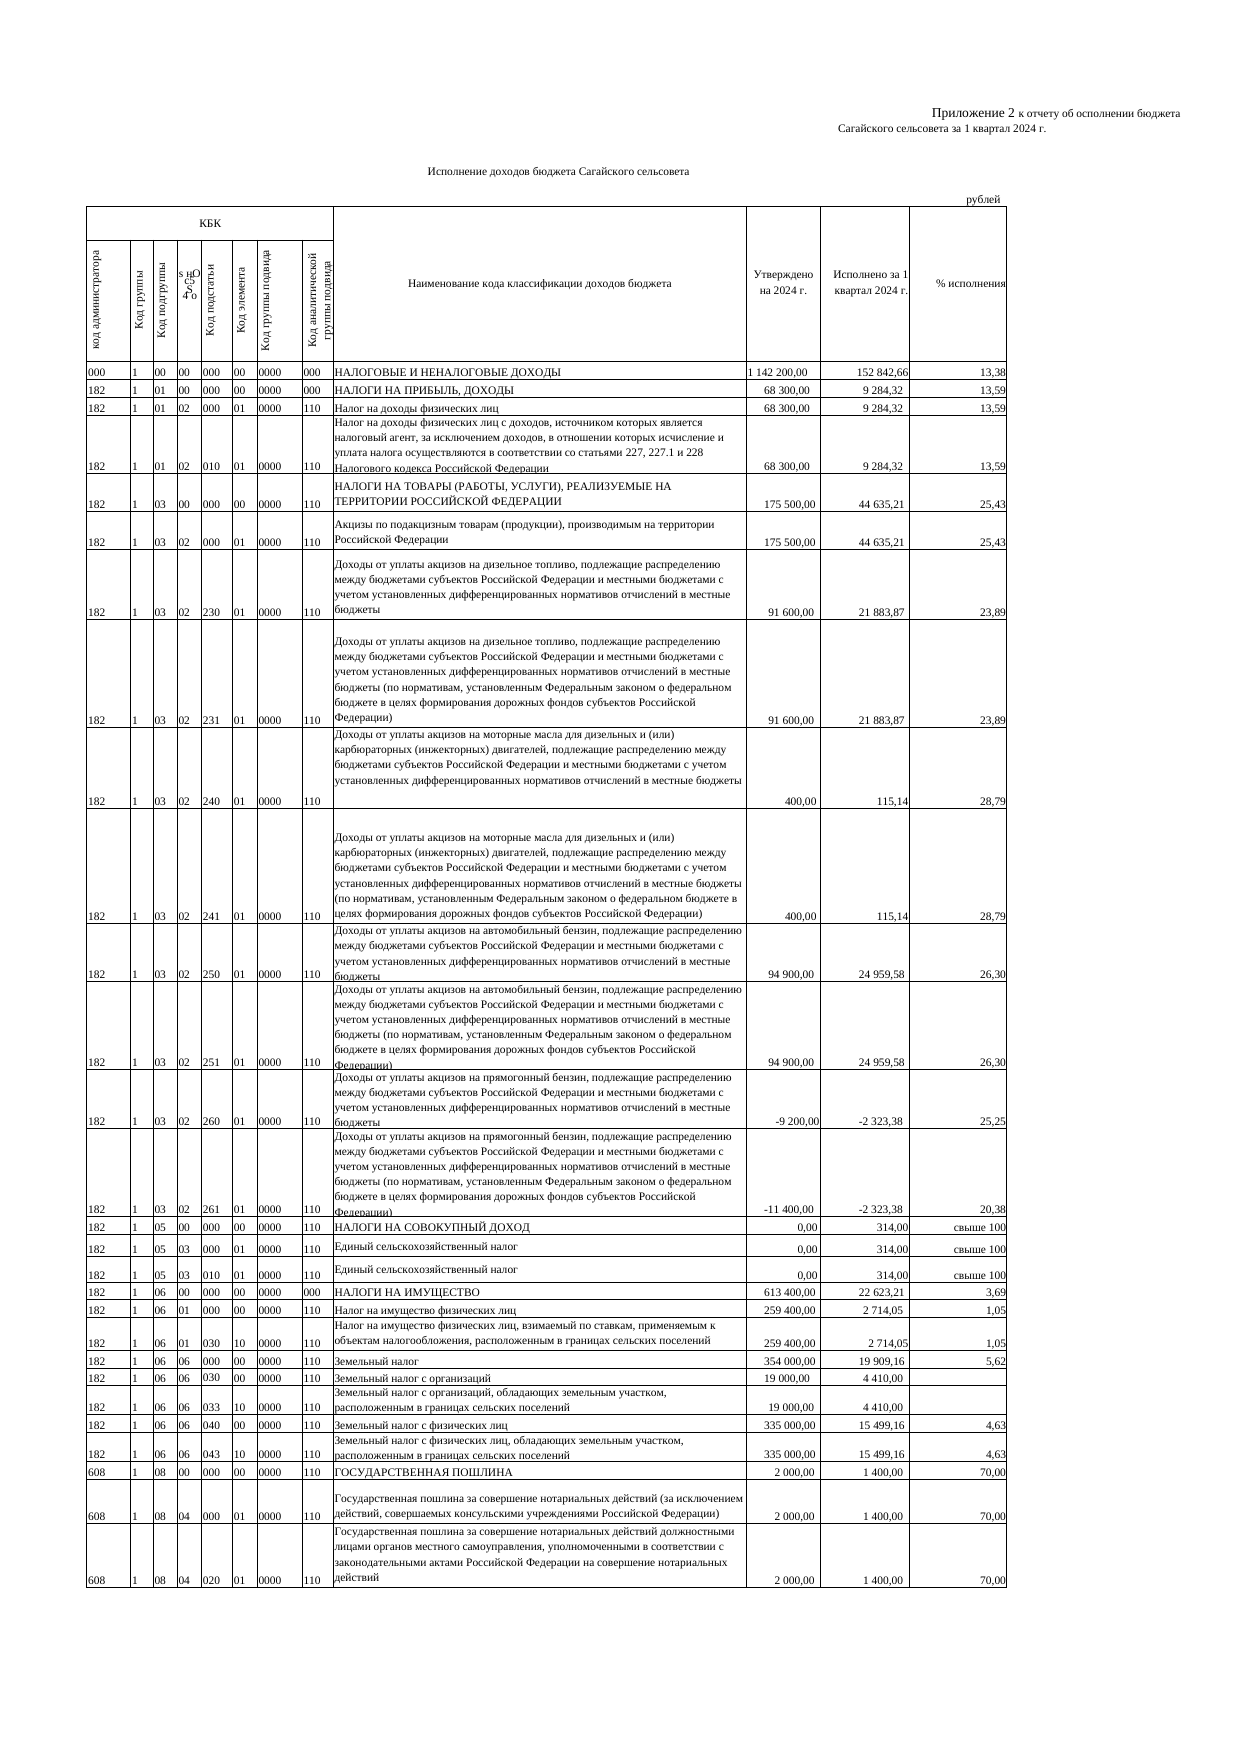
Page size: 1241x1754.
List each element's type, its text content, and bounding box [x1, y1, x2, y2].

table_cell 1 400,00 [821, 1480, 909, 1523]
table_cell 1 [131, 1462, 153, 1479]
table_cell 1 [131, 1480, 153, 1523]
table_cell 02 [178, 924, 201, 981]
table_cell Государственная пошлина за совершение нотариальных действий (за исключением действий, совершаемых консульскими учреждениями Российской Федерации) [334, 1480, 746, 1523]
table_cell 000 [202, 380, 232, 397]
table_cell 010 [202, 1257, 232, 1282]
table_cell 00 [178, 362, 201, 378]
table_cell 1,05 [910, 1318, 1006, 1350]
table_cell 613 400,00 [747, 1283, 820, 1299]
table_cell 182 [87, 1235, 130, 1256]
table_cell 0000 [258, 1351, 302, 1368]
table_cell 91 600,00 [747, 550, 820, 619]
table_cell 91 600,00 [747, 620, 820, 727]
table_cell 000 [202, 474, 232, 511]
table_cell 314,00 [821, 1217, 909, 1234]
table_cell 01 [233, 1070, 257, 1128]
table_cell 13,59 [910, 398, 1006, 414]
table_cell 335 000,00 [747, 1415, 820, 1432]
table_cell Государственная пошлина за совершение нотариальных действий должностными лицами органов местного самоуправления, уполномоченными в соответствии с законодательными актами Российской Федерации на совершение нотариальных действий [334, 1524, 746, 1587]
table_cell 06 [178, 1386, 201, 1414]
table_cell 182 [87, 512, 130, 549]
table_cell 01 [233, 1480, 257, 1523]
table_cell 033 [202, 1386, 232, 1414]
table_cell 110 [303, 924, 333, 981]
table_cell 1,05 [910, 1300, 1006, 1317]
table_cell Доходы от уплаты акцизов на дизельное топливо, подлежащие распределению между бюджетами субъектов Российской Федерации и местными бюджетами с учетом установленных дифференцированных нормативов отчислений в местные бюджеты (по нормативам, установленным Федеральным законом о федеральном бюджете в целях формирования дорожных фондов субъектов Российской Федерации) [334, 620, 746, 727]
table_cell Земельный налог [334, 1351, 746, 1368]
table_cell Код группы [131, 241, 153, 361]
table_cell 231 [202, 620, 232, 727]
table_cell 10 [233, 1318, 257, 1350]
table_cell 314,00 [821, 1235, 909, 1256]
table_cell 22 623,21 [821, 1283, 909, 1299]
table_cell 10 [233, 1433, 257, 1461]
table_cell 1 [131, 809, 153, 923]
table_cell 01 [233, 728, 257, 808]
table_cell 110 [303, 1351, 333, 1368]
table_cell 182 [87, 398, 130, 414]
table_cell 19 000,00 [747, 1386, 820, 1414]
table_cell 01 [233, 1129, 257, 1216]
table_cell 0,00 [747, 1235, 820, 1256]
table_cell 0000 [258, 1070, 302, 1128]
table_cell 02 [178, 550, 201, 619]
table_cell 13,38 [910, 362, 1006, 378]
table_cell Налог на имущество физических лиц [334, 1300, 746, 1317]
table_cell Доходы от уплаты акцизов на моторные масла для дизельных и (или) карбюраторных (инжекторных) двигателей, подлежащие распределению между бюджетами субъектов Российской Федерации и местными бюджетами с учетом установленных дифференцированных нормативов отчислений в местные бюджеты (по нормативам, установленным Федеральным законом о федеральном бюджете в целях формирования дорожных фондов субъектов Российской Федерации) [334, 809, 746, 923]
table_cell 0000 [258, 924, 302, 981]
text Приложение 2 к отчету об осполнении бюджета Сагайского сельсовета за 1 квартал 2024 г. [838, 104, 1193, 134]
table_cell 26,30 [910, 924, 1006, 981]
table_cell 0000 [258, 362, 302, 378]
table_cell 1 142 200,00 [747, 362, 820, 378]
table_cell 10 [233, 1386, 257, 1414]
table_cell 1 400,00 [821, 1462, 909, 1479]
table_cell -11 400,00 [747, 1129, 820, 1216]
table_cell 2 000,00 [747, 1462, 820, 1479]
table_cell 000 [303, 1283, 333, 1299]
table_cell 02 [178, 416, 201, 473]
table_cell 0000 [258, 1386, 302, 1414]
table_cell 152 842,66 [821, 362, 909, 378]
table_cell 06 [178, 1351, 201, 1368]
table_cell 400,00 [747, 728, 820, 808]
table_cell 0,00 [747, 1257, 820, 1282]
table_cell 000 [87, 362, 130, 378]
table_cell 0000 [258, 1462, 302, 1479]
table_cell 182 [87, 550, 130, 619]
table_cell 9 284,32 [821, 398, 909, 414]
table_cell 4,63 [910, 1415, 1006, 1432]
table_cell 00 [233, 1217, 257, 1234]
table_cell 000 [303, 380, 333, 397]
table_cell 182 [87, 982, 130, 1069]
table_cell 01 [178, 1318, 201, 1350]
table_cell 05 [154, 1235, 177, 1256]
table_cell Единый сельскохозяйственный налог [334, 1235, 746, 1256]
table_cell 1 [131, 728, 153, 808]
table_cell 00 [233, 362, 257, 378]
table_cell 110 [303, 474, 333, 511]
table_cell 00 [233, 474, 257, 511]
table_cell 110 [303, 1070, 333, 1128]
table_cell 21 883,87 [821, 550, 909, 619]
table_cell 182 [87, 474, 130, 511]
table_cell Доходы от уплаты акцизов на прямогонный бензин, подлежащие распределению между бюджетами субъектов Российской Федерации и местными бюджетами с учетом установленных дифференцированных нормативов отчислений в местные бюджеты (по нормативам, установленным Федеральным законом о федеральном бюджете в целях формирования дорожных фондов субъектов Российской Федерации) [334, 1129, 746, 1216]
table_cell 182 [87, 728, 130, 808]
table_cell 01 [233, 1257, 257, 1282]
table_cell 000 [202, 1480, 232, 1523]
table_cell свыше 100 [910, 1257, 1006, 1282]
table_cell Земельный налог с физических лиц, обладающих земельным участком, расположенным в границах сельских поселений [334, 1433, 746, 1461]
table_cell 4 410,00 [821, 1386, 909, 1414]
table_cell 03 [154, 1129, 177, 1216]
table_cell 01 [154, 380, 177, 397]
table_cell 06 [154, 1433, 177, 1461]
table_cell 23,89 [910, 620, 1006, 727]
table_cell Доходы от уплаты акцизов на моторные масла для дизельных и (или) карбюраторных (инжекторных) двигателей, подлежащие распределению между бюджетами субъектов Российской Федерации и местными бюджетами с учетом установленных дифференцированных нормативов отчислений в местные бюджеты [334, 728, 746, 808]
table_cell 03 [154, 924, 177, 981]
table_cell 02 [178, 982, 201, 1069]
table_cell 05 [154, 1257, 177, 1282]
table_cell 0000 [258, 512, 302, 549]
table_cell 182 [87, 1318, 130, 1350]
table_cell 110 [303, 809, 333, 923]
table_cell 0000 [258, 1415, 302, 1432]
table_cell 5,62 [910, 1351, 1006, 1368]
table_cell 70,00 [910, 1524, 1006, 1587]
table_cell 000 [303, 362, 333, 378]
table_cell 01 [233, 512, 257, 549]
table_cell 01 [233, 620, 257, 727]
table_cell 000 [202, 1217, 232, 1234]
table_cell 06 [154, 1351, 177, 1368]
table_cell 010 [202, 416, 232, 473]
table_cell 44 635,21 [821, 474, 909, 511]
table_cell 000 [202, 1351, 232, 1368]
table_cell 01 [233, 1235, 257, 1256]
table_cell 25,43 [910, 512, 1006, 549]
table_cell 0000 [258, 1129, 302, 1216]
table_cell -2 323,38 [821, 1129, 909, 1216]
table_cell 94 900,00 [747, 924, 820, 981]
table_cell 110 [303, 398, 333, 414]
table_cell 0000 [258, 550, 302, 619]
table_cell 175 500,00 [747, 512, 820, 549]
table_cell 0000 [258, 416, 302, 473]
table_cell 00 [154, 362, 177, 378]
table_cell 01 [233, 1524, 257, 1587]
table_cell 05 [154, 1217, 177, 1234]
table_cell 0000 [258, 982, 302, 1069]
table_cell 3,69 [910, 1283, 1006, 1299]
table_cell 110 [303, 1415, 333, 1432]
table_cell 1 [131, 474, 153, 511]
table_cell 110 [303, 1524, 333, 1587]
table_cell 03 [178, 1257, 201, 1282]
table_cell 06 [154, 1318, 177, 1350]
table_cell 115,14 [821, 809, 909, 923]
table_cell 06 [154, 1283, 177, 1299]
table_cell 0000 [258, 620, 302, 727]
table_cell 0000 [258, 1480, 302, 1523]
table_cell НАЛОГИ НА ТОВАРЫ (РАБОТЫ, УСЛУГИ), РЕАЛИЗУЕМЫЕ НА ТЕРРИТОРИИ РОССИЙСКОЙ ФЕДЕРАЦИИ [334, 474, 746, 511]
table_cell 1 [131, 398, 153, 414]
table_cell 110 [303, 1386, 333, 1414]
table_cell 23,89 [910, 550, 1006, 619]
table_cell код администратора [87, 241, 130, 361]
table_cell 182 [87, 809, 130, 923]
table_cell 01 [154, 416, 177, 473]
table_cell 06 [178, 1369, 201, 1385]
table_cell 9 284,32 [821, 380, 909, 397]
table_cell 110 [303, 1129, 333, 1216]
table_cell 00 [178, 474, 201, 511]
table_cell 00 [178, 380, 201, 397]
table_cell 0000 [258, 474, 302, 511]
table_cell Земельный налог с организаций [334, 1369, 746, 1385]
table_cell 68 300,00 [747, 398, 820, 414]
table_cell -2 323,38 [821, 1070, 909, 1128]
table_cell 0000 [258, 1524, 302, 1587]
table_cell 00 [233, 1369, 257, 1385]
table_cell 182 [87, 380, 130, 397]
table_cell НАЛОГИ НА ИМУЩЕСТВО [334, 1283, 746, 1299]
table_cell 03 [154, 809, 177, 923]
table_cell 000 [202, 362, 232, 378]
table_cell 000 [202, 398, 232, 414]
table_cell 02 [178, 728, 201, 808]
table_cell 04 [178, 1524, 201, 1587]
table_cell s нО c5 S 4 о [178, 241, 201, 361]
table_cell 182 [87, 1300, 130, 1317]
table_cell 1 [131, 1070, 153, 1128]
table_cell 230 [202, 550, 232, 619]
table_cell 70,00 [910, 1480, 1006, 1523]
table_cell 0000 [258, 1217, 302, 1234]
table_cell 182 [87, 1415, 130, 1432]
table_cell 259 400,00 [747, 1300, 820, 1317]
table_cell 01 [233, 398, 257, 414]
table_cell 043 [202, 1433, 232, 1461]
table_cell 0000 [258, 1433, 302, 1461]
table_cell 110 [303, 1318, 333, 1350]
table_cell НАЛОГИ НА СОВОКУПНЫЙ ДОХОД [334, 1217, 746, 1234]
table_cell 01 [233, 550, 257, 619]
table_cell 182 [87, 1369, 130, 1385]
table_cell 70,00 [910, 1462, 1006, 1479]
table_cell 03 [154, 474, 177, 511]
table_header Утверждено на 2024 г. [747, 207, 820, 361]
table_cell 259 400,00 [747, 1318, 820, 1350]
table_cell 240 [202, 728, 232, 808]
table_cell 1 [131, 1235, 153, 1256]
table_cell -9 200,00 [747, 1070, 820, 1128]
table_cell Доходы от уплаты акцизов на автомобильный бензин, подлежащие распределению между бюджетами субъектов Российской Федерации и местными бюджетами с учетом установленных дифференцированных нормативов отчислений в местные бюджеты [334, 924, 746, 981]
table_cell 250 [202, 924, 232, 981]
table_cell 030 [202, 1318, 232, 1350]
table_cell 040 [202, 1415, 232, 1432]
table_cell 110 [303, 1235, 333, 1256]
table_cell 2 000,00 [747, 1480, 820, 1523]
table_cell 1 [131, 416, 153, 473]
table_cell 1 [131, 1257, 153, 1282]
table_cell 0000 [258, 1283, 302, 1299]
table_cell 28,79 [910, 809, 1006, 923]
table_cell 1 [131, 1524, 153, 1587]
table_cell 13,59 [910, 380, 1006, 397]
table_cell 1 [131, 1129, 153, 1216]
table_cell 1 [131, 982, 153, 1069]
table_cell Доходы от уплаты акцизов на дизельное топливо, подлежащие распределению между бюджетами субъектов Российской Федерации и местными бюджетами с учетом установленных дифференцированных нормативов отчислений в местные бюджеты [334, 550, 746, 619]
table_cell 608 [87, 1480, 130, 1523]
table_cell 182 [87, 1386, 130, 1414]
table_cell 1 [131, 380, 153, 397]
table_cell 1 [131, 1369, 153, 1385]
table_cell 182 [87, 1217, 130, 1234]
table_cell 1 [131, 512, 153, 549]
table_cell 260 [202, 1070, 232, 1128]
table_cell 1 [131, 1351, 153, 1368]
table_cell 1 [131, 1217, 153, 1234]
text Исполнение доходов бюджета Сагайского сельсовета [427, 165, 1193, 178]
table_cell Доходы от уплаты акцизов на прямогонный бензин, подлежащие распределению между бюджетами субъектов Российской Федерации и местными бюджетами с учетом установленных дифференцированных нормативов отчислений в местные бюджеты [334, 1070, 746, 1128]
table_cell 06 [154, 1300, 177, 1317]
table_cell 68 300,00 [747, 416, 820, 473]
table_cell Земельный налог с физических лиц [334, 1415, 746, 1432]
table_cell 03 [154, 620, 177, 727]
table_cell 00 [178, 1217, 201, 1234]
table_cell 02 [178, 1070, 201, 1128]
table_cell 0000 [258, 398, 302, 414]
table_cell 182 [87, 1129, 130, 1216]
table_cell 2 714,05 [821, 1318, 909, 1350]
table_cell 03 [154, 550, 177, 619]
table_cell 02 [178, 809, 201, 923]
table_cell 00 [233, 1462, 257, 1479]
table_cell 01 [233, 416, 257, 473]
table_cell 182 [87, 1070, 130, 1128]
table_cell 110 [303, 982, 333, 1069]
table_cell 182 [87, 416, 130, 473]
table_cell [910, 1369, 1006, 1385]
table_cell 00 [233, 380, 257, 397]
table_cell 68 300,00 [747, 380, 820, 397]
table_header Исполнено за 1 квартал 2024 г. [821, 207, 909, 361]
table_cell 06 [154, 1369, 177, 1385]
table_cell 608 [87, 1462, 130, 1479]
table_cell 182 [87, 1351, 130, 1368]
table_cell 01 [233, 924, 257, 981]
table_cell 02 [178, 512, 201, 549]
table_cell 251 [202, 982, 232, 1069]
table_cell 020 [202, 1524, 232, 1587]
table_cell свыше 100 [910, 1217, 1006, 1234]
table_cell 02 [178, 1129, 201, 1216]
table_cell 20,38 [910, 1129, 1006, 1216]
table_header Наименование кода классификации доходов бюджета [334, 207, 746, 361]
table_cell Код элемента [233, 241, 257, 361]
table_header КБК [87, 207, 333, 239]
table_cell 00 [178, 1283, 201, 1299]
table_cell 182 [87, 620, 130, 727]
table_cell Налог на имущество физических лиц, взимаемый по ставкам, применяемым к объектам налогообложения, расположенным в границах сельских поселений [334, 1318, 746, 1350]
table_cell 00 [233, 1283, 257, 1299]
table_cell 02 [178, 398, 201, 414]
table_cell 1 [131, 1300, 153, 1317]
table_cell 03 [154, 728, 177, 808]
table_cell 608 [87, 1524, 130, 1587]
table_cell Доходы от уплаты акцизов на автомобильный бензин, подлежащие распределению между бюджетами субъектов Российской Федерации и местными бюджетами с учетом установленных дифференцированных нормативов отчислений в местные бюджеты (по нормативам, установленным Федеральным законом о федеральном бюджете в целях формирования дорожных фондов субъектов Российской Федерации) [334, 982, 746, 1069]
table_cell 08 [154, 1480, 177, 1523]
table_cell 0000 [258, 809, 302, 923]
table_cell 1 [131, 1318, 153, 1350]
table_cell 13,59 [910, 416, 1006, 473]
table_cell 1 [131, 1283, 153, 1299]
table_cell Единый сельскохозяйственный налог [334, 1257, 746, 1282]
table_cell 0000 [258, 380, 302, 397]
table_cell 182 [87, 924, 130, 981]
table_cell 08 [154, 1524, 177, 1587]
table_cell 24 959,58 [821, 982, 909, 1069]
table_cell Код группы подвида [258, 241, 302, 361]
table_cell 000 [202, 1462, 232, 1479]
table_cell 15 499,16 [821, 1415, 909, 1432]
table_cell 94 900,00 [747, 982, 820, 1069]
table_cell 2 714,05 [821, 1300, 909, 1317]
table_cell 1 [131, 362, 153, 378]
table_cell 000 [202, 1283, 232, 1299]
table_cell 110 [303, 1257, 333, 1282]
table_cell 1 [131, 1433, 153, 1461]
table_cell 01 [233, 982, 257, 1069]
table_cell 175 500,00 [747, 474, 820, 511]
table_cell 00 [178, 1462, 201, 1479]
table_cell 110 [303, 620, 333, 727]
table_cell 01 [178, 1300, 201, 1317]
table_cell 15 499,16 [821, 1433, 909, 1461]
table_cell 182 [87, 1283, 130, 1299]
table_cell 02 [178, 620, 201, 727]
table_cell Код аналитической группы подвида [303, 241, 333, 361]
table_cell 06 [178, 1433, 201, 1461]
table_cell 26,30 [910, 982, 1006, 1069]
table_cell 110 [303, 512, 333, 549]
table_cell 03 [154, 982, 177, 1069]
table_cell 44 635,21 [821, 512, 909, 549]
table_cell 1 400,00 [821, 1524, 909, 1587]
table_cell свыше 100 [910, 1235, 1006, 1256]
table_cell 00 [233, 1300, 257, 1317]
table_cell 4 410,00 [821, 1369, 909, 1385]
table_cell 110 [303, 550, 333, 619]
table_cell 25,43 [910, 474, 1006, 511]
table_cell 06 [154, 1386, 177, 1414]
table_cell 03 [178, 1235, 201, 1256]
table_cell 00 [233, 1351, 257, 1368]
table_cell 115,14 [821, 728, 909, 808]
table_cell 182 [87, 1257, 130, 1282]
table_cell 03 [154, 512, 177, 549]
table_cell 01 [154, 398, 177, 414]
table_cell 9 284,32 [821, 416, 909, 473]
table_cell 00 [233, 1415, 257, 1432]
table_cell 000 [202, 1235, 232, 1256]
table_cell НАЛОГОВЫЕ И НЕНАЛОГОВЫЕ ДОХОДЫ [334, 362, 746, 378]
table_cell [910, 1386, 1006, 1414]
table_cell 0000 [258, 728, 302, 808]
table_cell 0,00 [747, 1217, 820, 1234]
table_cell 03 [154, 1070, 177, 1128]
table_cell Налог на доходы физических лиц [334, 398, 746, 414]
table_header % исполнения [910, 207, 1006, 361]
table_cell 110 [303, 1433, 333, 1461]
table_cell ГОСУДАРСТВЕННАЯ ПОШЛИНА [334, 1462, 746, 1479]
table_cell 0000 [258, 1300, 302, 1317]
table_cell 110 [303, 728, 333, 808]
table_cell 19 000,00 [747, 1369, 820, 1385]
table_cell 335 000,00 [747, 1433, 820, 1461]
table_cell 182 [87, 1433, 130, 1461]
table_cell НАЛОГИ НА ПРИБЫЛЬ, ДОХОДЫ [334, 380, 746, 397]
table_cell 261 [202, 1129, 232, 1216]
table_cell 06 [178, 1415, 201, 1432]
table_cell 08 [154, 1462, 177, 1479]
table_cell 19 909,16 [821, 1351, 909, 1368]
table_cell 1 [131, 1415, 153, 1432]
table_cell 2 000,00 [747, 1524, 820, 1587]
table_cell 1 [131, 620, 153, 727]
table_cell Код подстатьи [202, 241, 232, 361]
table_cell 110 [303, 1300, 333, 1317]
table_cell 4,63 [910, 1433, 1006, 1461]
table_cell 06 [154, 1415, 177, 1432]
table_cell Налог на доходы физических лиц с доходов, источником которых является налоговый агент, за исключением доходов, в отношении которых исчисление и уплата налога осуществляются в соответствии со статьями 227, 227.1 и 228 Налогового кодекса Российской Федерации [334, 416, 746, 473]
table_cell 110 [303, 1217, 333, 1234]
table_cell 21 883,87 [821, 620, 909, 727]
table_cell 1 [131, 924, 153, 981]
table_cell Акцизы по подакцизным товарам (продукции), производимым на территории Российской Федерации [334, 512, 746, 549]
table_cell 354 000,00 [747, 1351, 820, 1368]
table_cell 1 [131, 550, 153, 619]
text рублей [966, 193, 1193, 206]
table_cell 110 [303, 1480, 333, 1523]
table_cell 314,00 [821, 1257, 909, 1282]
table_cell 000 [202, 1300, 232, 1317]
table_cell 000 [202, 512, 232, 549]
table_cell Земельный налог с организаций, обладающих земельным участком, расположенным в границах сельских поселений [334, 1386, 746, 1414]
table_cell 110 [303, 1462, 333, 1479]
table_cell 241 [202, 809, 232, 923]
table_cell Код подгруппы [154, 241, 177, 361]
table_cell 1 [131, 1386, 153, 1414]
table_cell 0000 [258, 1235, 302, 1256]
table_cell 110 [303, 416, 333, 473]
table_cell 0000 [258, 1318, 302, 1350]
table_cell 030 [202, 1369, 232, 1385]
table_cell 04 [178, 1480, 201, 1523]
table_cell 0000 [258, 1257, 302, 1282]
table_cell 0000 [258, 1369, 302, 1385]
table_cell 24 959,58 [821, 924, 909, 981]
table_cell 25,25 [910, 1070, 1006, 1128]
table_cell 110 [303, 1369, 333, 1385]
table_cell 400,00 [747, 809, 820, 923]
table_cell 01 [233, 809, 257, 923]
table_cell 28,79 [910, 728, 1006, 808]
